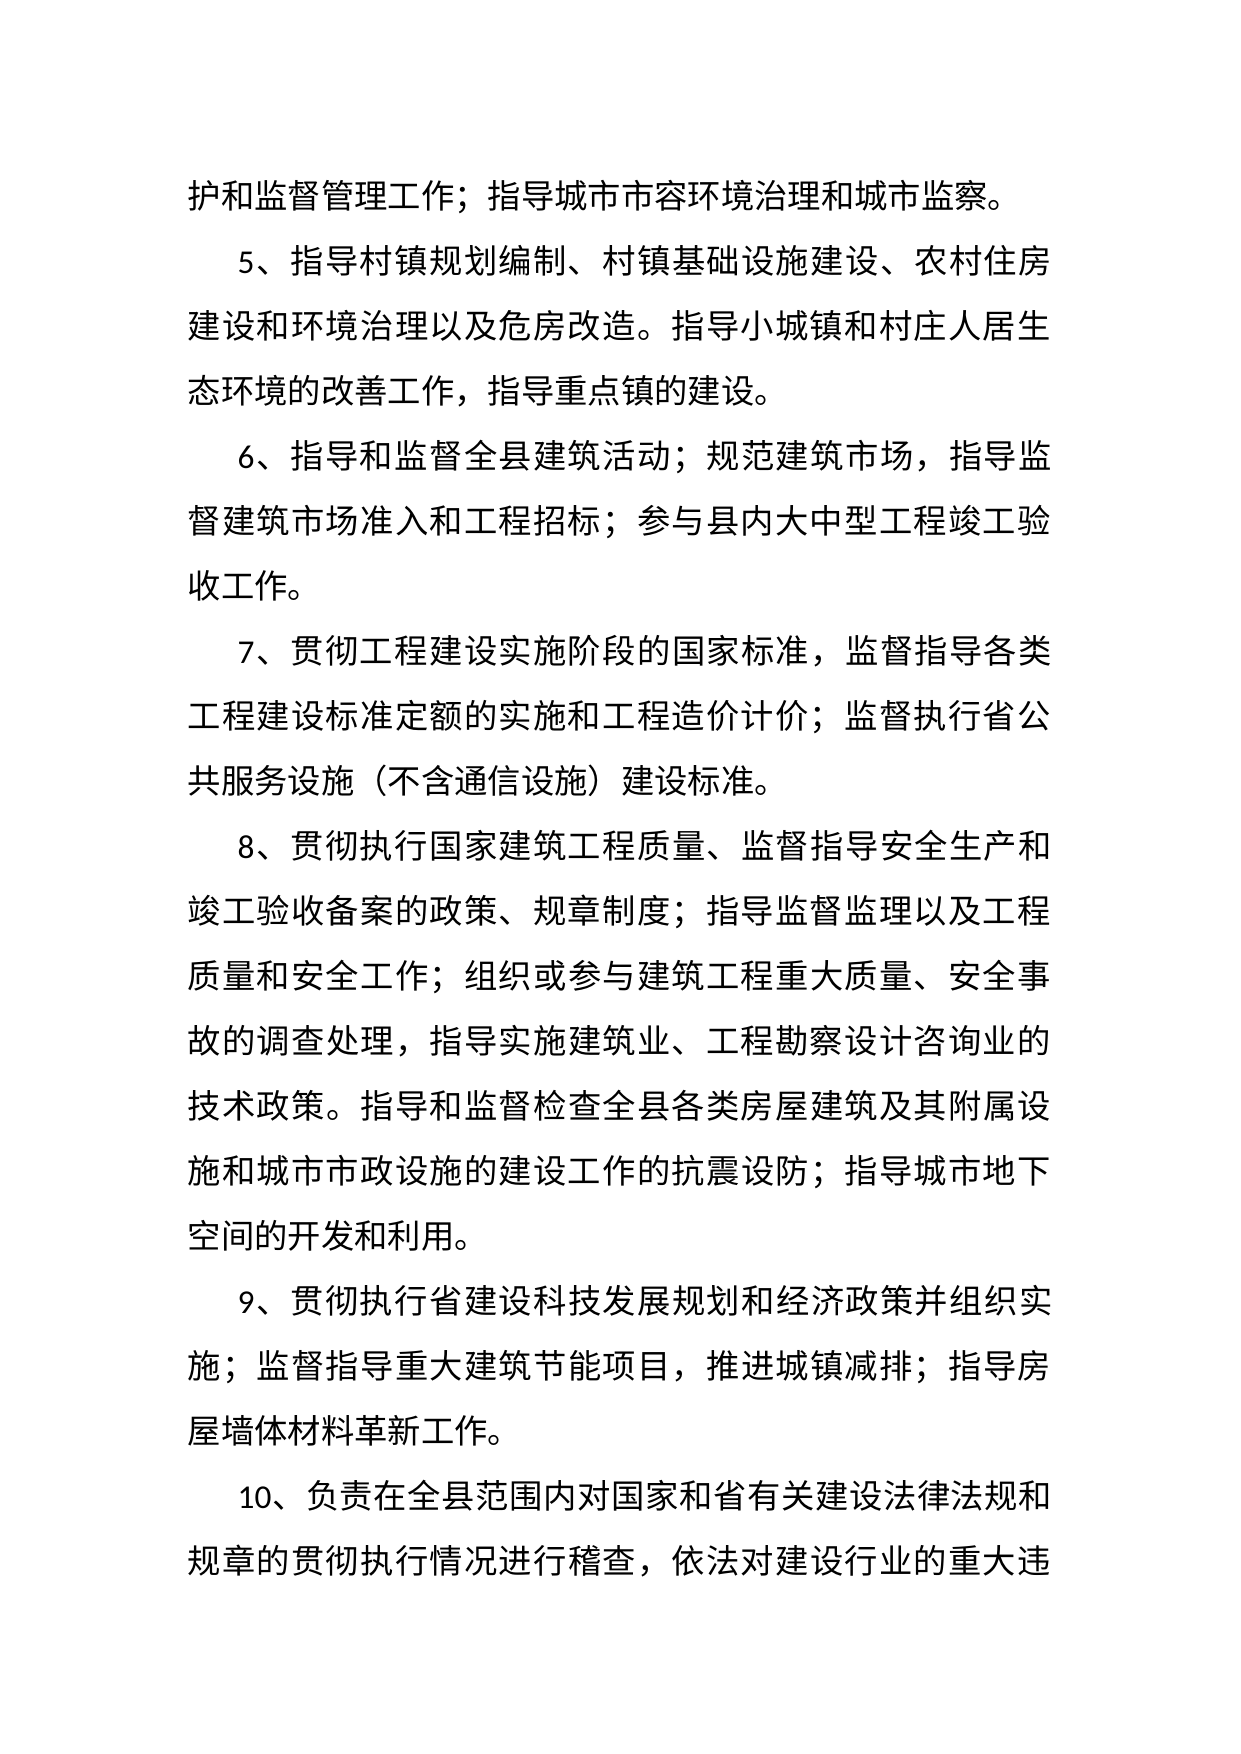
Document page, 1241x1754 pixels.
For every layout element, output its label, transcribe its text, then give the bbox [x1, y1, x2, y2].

text 8、贯彻执行国家建筑工程质量、监督指导安全生产和竣工验收备案的政策、规章制度；指导监督监理以及工程质量和安全工作；组织或参与建筑工程重大质量、安全事故的调查处理，指导实施建筑业、工程勘察设计咨询业的技术政策。指导和监督检查全县各类房屋建筑及其附属设施和城市市政设施的建设工作的抗震设防；指导城市地下空间的开发和利用。 [187, 812, 1053, 1267]
text 9、贯彻执行省建设科技发展规划和经济政策并组织实施；监督指导重大建筑节能项目，推进城镇减排；指导房屋墙体材料革新工作。 [187, 1267, 1053, 1462]
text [187, 1462, 1053, 1592]
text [187, 162, 1053, 227]
text 7、贯彻工程建设实施阶段的国家标准，监督指导各类工程建设标准定额的实施和工程造价计价；监督执行省公共服务设施（不含通信设施）建设标准。 [187, 617, 1053, 812]
text 6、指导和监督全县建筑活动；规范建筑市场，指导监督建筑市场准入和工程招标；参与县内大中型工程竣工验收工作。 [187, 422, 1053, 617]
text 5、指导村镇规划编制、村镇基础设施建设、农村住房建设和环境治理以及危房改造。指导小城镇和村庄人居生态环境的改善工作，指导重点镇的建设。 [187, 227, 1053, 422]
